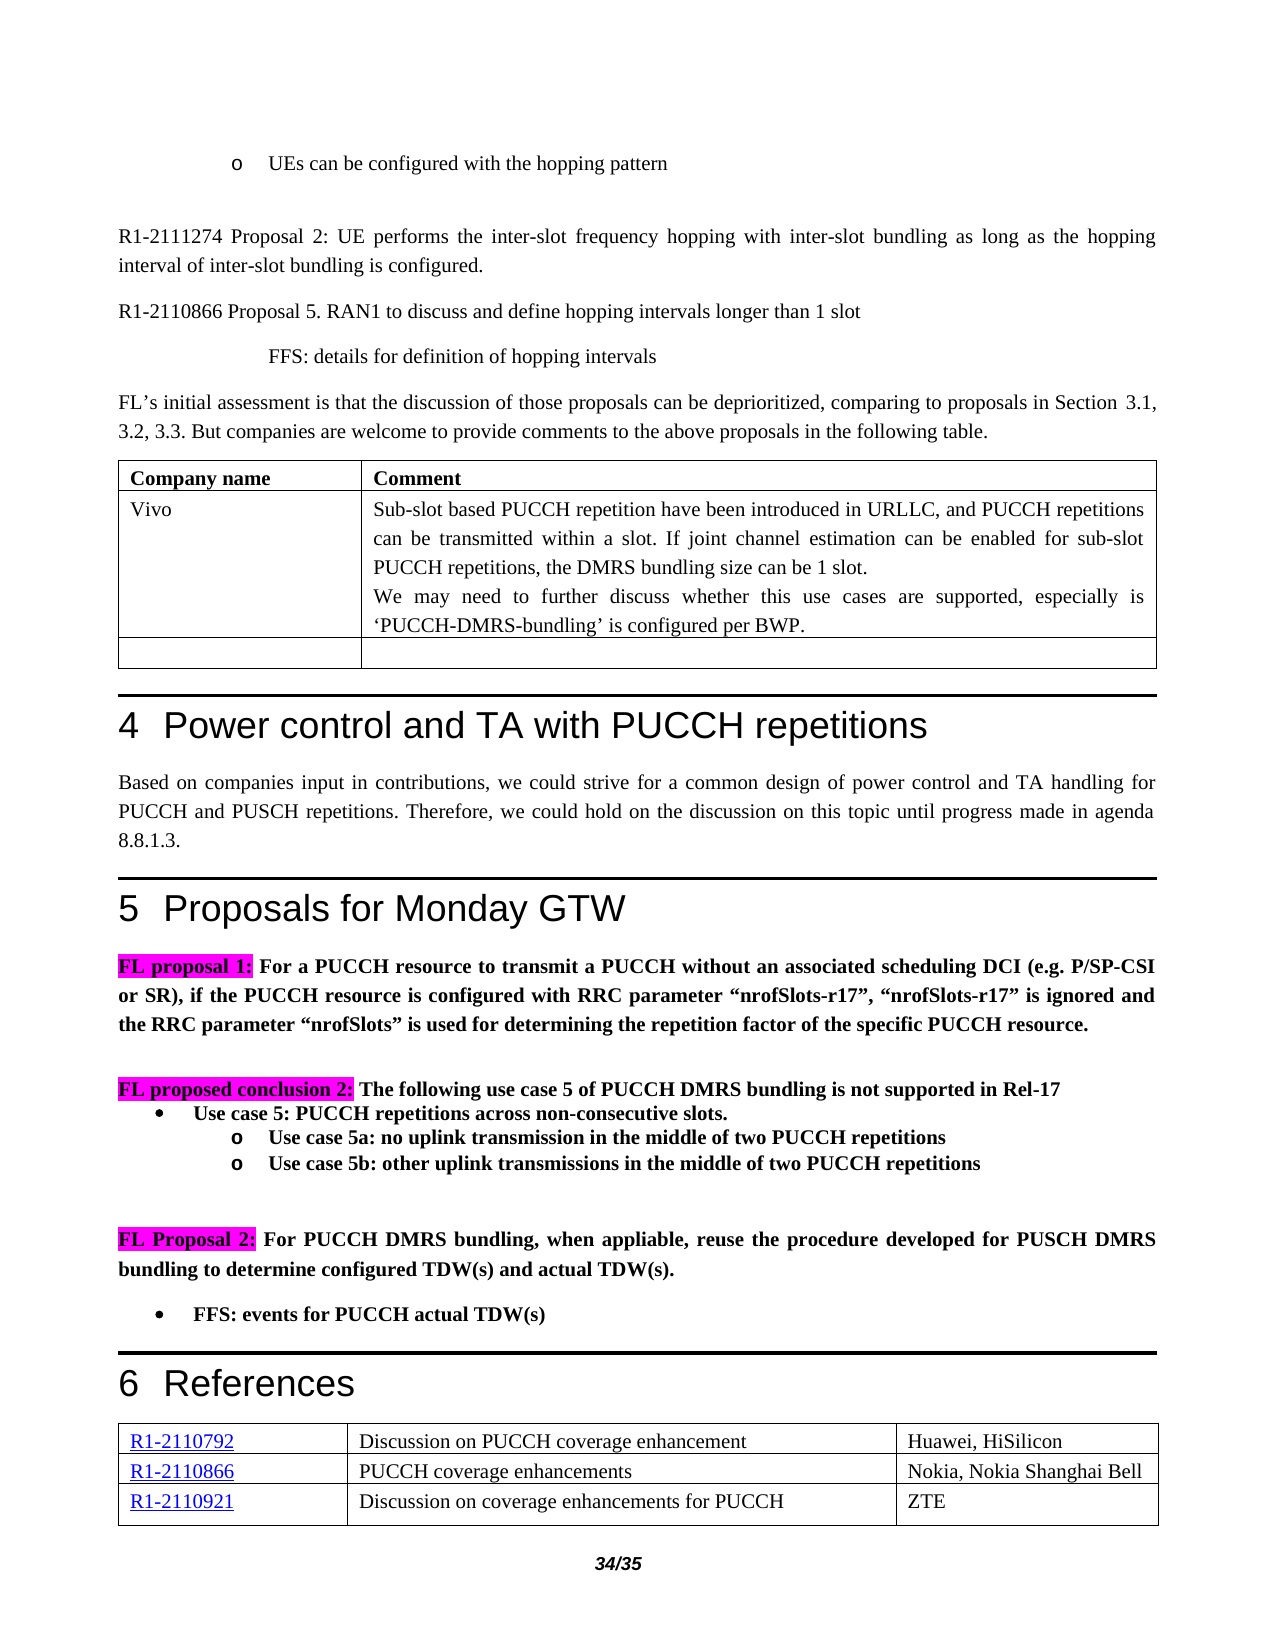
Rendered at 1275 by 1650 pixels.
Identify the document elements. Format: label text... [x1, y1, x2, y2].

table_cell ZTE [897, 1484, 1158, 1525]
subtitle References [118, 1355, 1157, 1404]
list UEs can be configured with the hopping pattern [231, 148, 1157, 177]
text R1-2110866 Proposal 5. RAN1 to discuss and define hopping intervals longer than 1 slot [118, 293, 1157, 323]
subtitle Power control and TA with PUCCH repetitions [118, 697, 1157, 746]
table_cell R1-2110866 [119, 1454, 347, 1483]
text R1-2111274 Proposal 2: UE performs the inter-slot frequency hopping with inter-slot bundling as long as the hopping interval of inter-slot bundling is configured. [118, 218, 1157, 277]
text Based on companies input in contributions, we could strive for a common design of power control and TA handling for PUCCH and PUSCH repetitions. Therefore, we could hold on the discussion on this topic until progress made in agenda 8.8.1.3. [118, 765, 1157, 852]
table_header Comment [362, 461, 1156, 490]
subtitle Proposals for Monday GTW [118, 880, 1157, 930]
table_cell [119, 638, 361, 667]
list FFS: events for PUCCH actual TDW(s) [156, 1297, 1157, 1326]
table_cell Vivo [119, 491, 361, 637]
table_cell R1-2110921 [119, 1484, 347, 1525]
table_cell Nokia, Nokia Shanghai Bell [897, 1454, 1158, 1483]
list Use case 5: PUCCH repetitions across non-consecutive slots. [156, 1101, 1157, 1125]
table_cell [362, 638, 1156, 667]
table_header Discussion on PUCCH coverage enhancement [348, 1424, 896, 1453]
table_cell Discussion on coverage enhancements for PUCCH [348, 1484, 896, 1525]
table_cell Sub-slot based PUCCH repetition have been introduced in URLLC, and PUCCH repetitions can be transmitted within a slot. If joint channel estimation can be enabled for sub-slot PUCCH repetitions, the DMRS bundling size can be 1 slot. We may need to further discuss whether this use cases are supported, especially is ‘PUCCH-DMRS-bundling’ is configured per BWP. [362, 491, 1156, 637]
list Use case 5b: other uplink transmissions in the middle of two PUCCH repetitions [231, 1151, 1157, 1176]
list Use case 5a: no uplink transmission in the middle of two PUCCH repetitions [231, 1125, 1157, 1151]
text FL Proposal 2: For PUCCH DMRS bundling, when appliable, reuse the procedure developed for PUSCH DMRS bundling to determine configured TDW(s) and actual TDW(s). [118, 1222, 1157, 1281]
table_header Company name [119, 461, 361, 490]
text FL proposal 1: For a PUCCH resource to transmit a PUCCH without an associated scheduling DCI (e.g. P/SP-CSI or SR), if the PUCCH resource is configured with RRC parameter “nrofSlots-r17”, “nrofSlots-r17” is ignored and the RRC parameter “nrofSlots” is used for determining the repetition factor of the specific PUCCH resource. [118, 948, 1157, 1036]
text FL proposed conclusion 2: The following use case 5 of PUCCH DMRS bundling is not supported in Rel-17 [354, 1077, 1157, 1101]
table_header R1-2110792 [119, 1424, 347, 1453]
text FL’s initial assessment is that the discussion of those proposals can be deprioritized, comparing to proposals in Section 3.1, 3.2, 3.3. But companies are welcome to provide comments to the above proposals in the following table. [118, 385, 1157, 443]
table_header Huawei, HiSilicon [897, 1424, 1158, 1453]
text FFS: details for definition of hopping intervals [118, 339, 1157, 368]
table_cell PUCCH coverage enhancements [348, 1454, 896, 1483]
